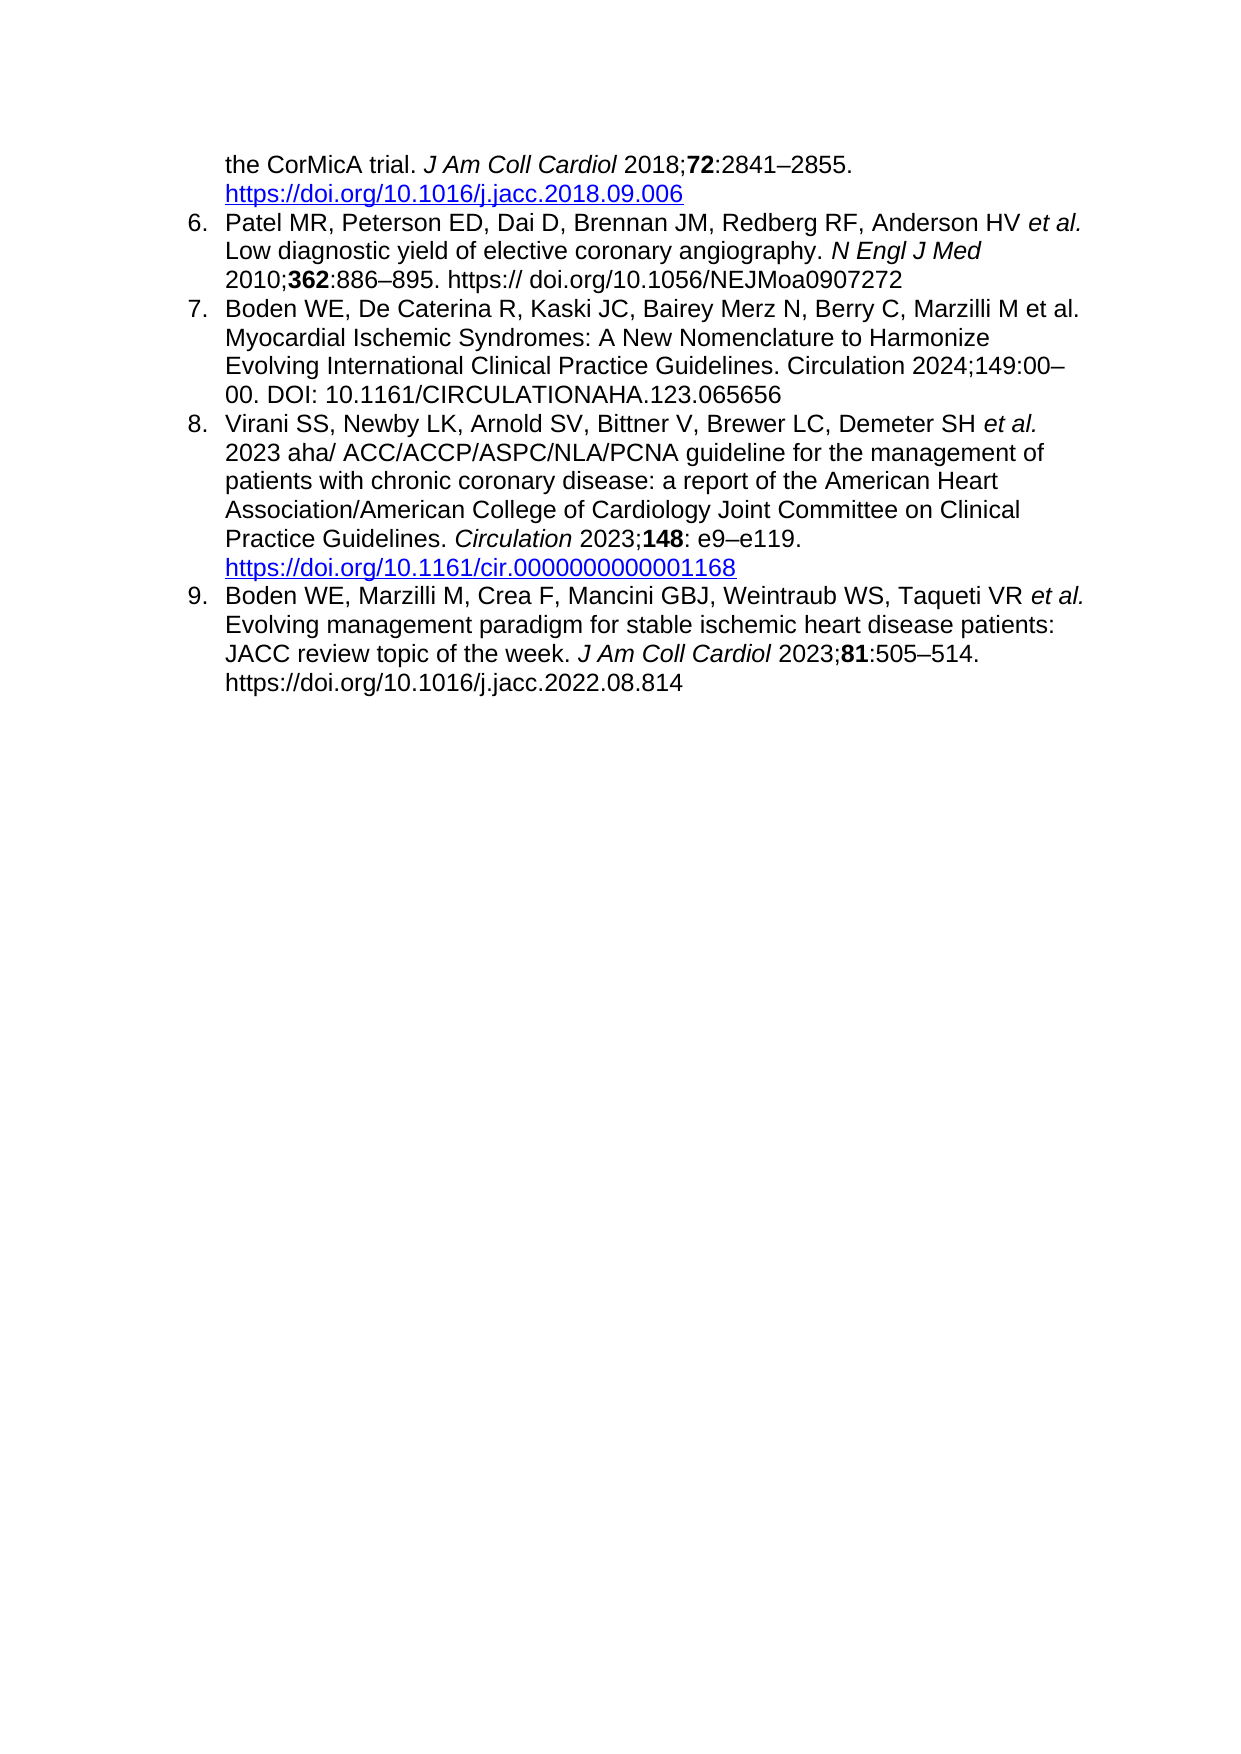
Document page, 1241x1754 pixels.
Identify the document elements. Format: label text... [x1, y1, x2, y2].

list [187, 150, 1090, 207]
list Virani SS, Newby LK, Arnold SV, Bittner V, Brewer LC, Demeter SH et al. 2023 aha/ ACC/ACCP/ASPC/NLA/PCNA guideline for the management of patients with chronic coronary disease: a report of the American Heart Association/American College of Cardiology Joint Committee on Clinical Practice Guidelines. Circulation 2023;148: e9–e119. https://doi.org/10.1161/cir.0000000000001168 [187, 409, 1090, 581]
list Boden WE, Marzilli M, Crea F, Mancini GBJ, Weintraub WS, Taqueti VR et al. Evolving management paradigm for stable ischemic heart disease patients: JACC review topic of the week. J Am Coll Cardiol 2023;81:505–514. https://doi.org/10.1016/j.jacc.2022.08.814 [187, 581, 1090, 696]
list Boden WE, De Caterina R, Kaski JC, Bairey Merz N, Berry C, Marzilli M et al. Myocardial Ischemic Syndromes: A New Nomenclature to Harmonize Evolving International Clinical Practice Guidelines. Circulation 2024;149:00–00. DOI: 10.1161/CIRCULATIONAHA.123.065656 [187, 294, 1090, 409]
list Patel MR, Peterson ED, Dai D, Brennan JM, Redberg RF, Anderson HV et al. Low diagnostic yield of elective coronary angiography. N Engl J Med 2010;362:886–895. https:// doi.org/10.1056/NEJMoa0907272 [187, 207, 1090, 294]
